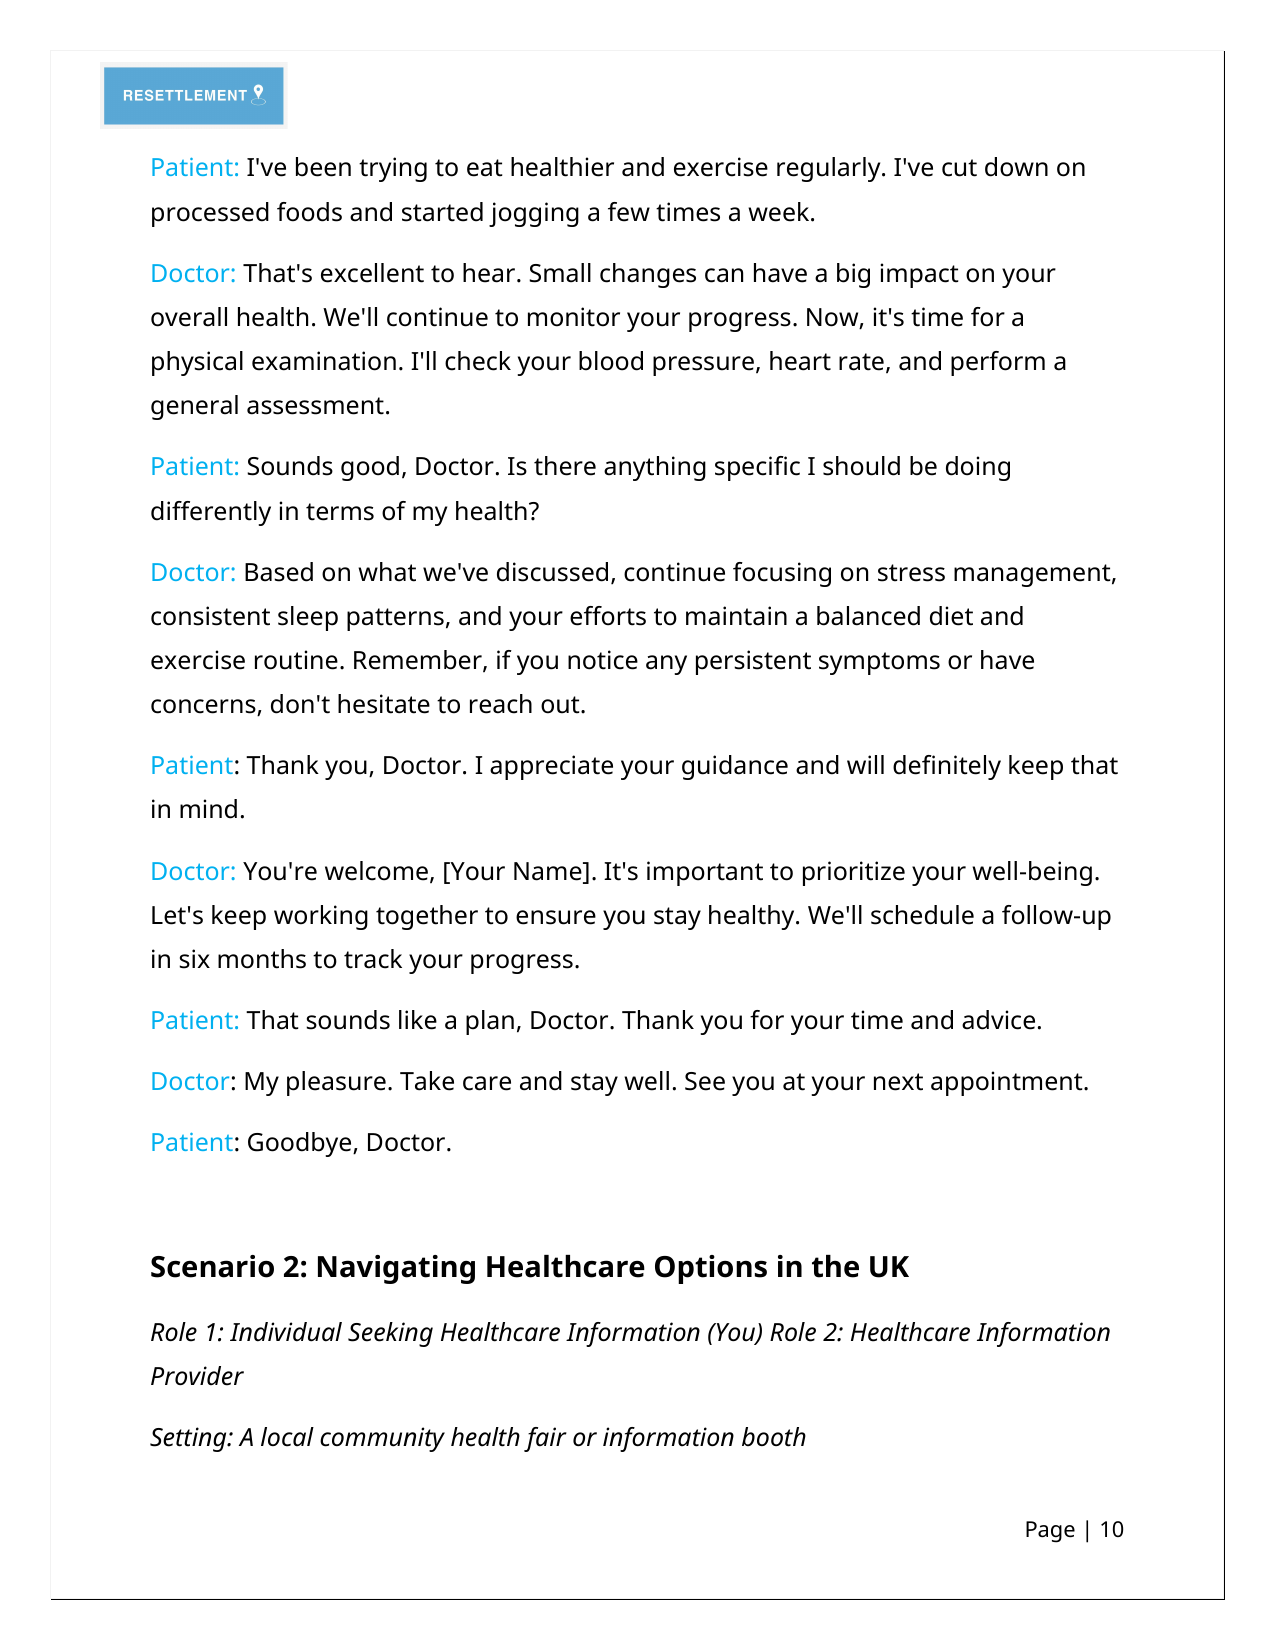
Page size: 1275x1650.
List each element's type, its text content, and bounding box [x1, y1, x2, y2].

text Patient: Sounds good, Doctor. Is there anything specific I should be doing differently in terms of my health? [150, 449, 1124, 527]
text Doctor: That's excellent to hear. Small changes can have a big impact on your overall health. We'll continue to monitor your progress. Now, it's time for a physical examination. I'll check your blood pressure, heart rate, and perform a general assessment. [150, 255, 1124, 422]
text Doctor: You're welcome, [Your Name]. It's important to prioritize your well-being. Let's keep working together to ensure you stay healthy. We'll schedule a follow-up in six months to track your progress. [150, 853, 1124, 976]
text Doctor: Based on what we've discussed, continue focusing on stress management, consistent sleep patterns, and your efforts to maintain a balanced diet and exercise routine. Remember, if you notice any persistent symptoms or have concerns, don't hesitate to reach out. [150, 554, 1124, 721]
text Patient: That sounds like a plan, Doctor. Thank you for your time and advice. [150, 1003, 1124, 1037]
picture [100, 62, 288, 129]
text Role 1: Individual Seeking Healthcare Information (You) Role 2: Healthcare Information Provider [150, 1314, 1124, 1393]
text Patient: Goodbye, Doctor. [150, 1124, 1124, 1158]
text Doctor: My pleasure. Take care and stay well. See you at your next appointment. [150, 1063, 1124, 1098]
text Setting: A local community health fair or information booth [150, 1420, 1124, 1454]
text Scenario 2: Navigating Healthcare Options in the UK [150, 1246, 1124, 1286]
text Patient: I've been trying to eat healthier and exercise regularly. I've cut down on processed foods and started jogging a few times a week. [150, 150, 1124, 228]
text Patient: Thank you, Doctor. I appreciate your guidance and will definitely keep that in mind. [150, 748, 1124, 826]
